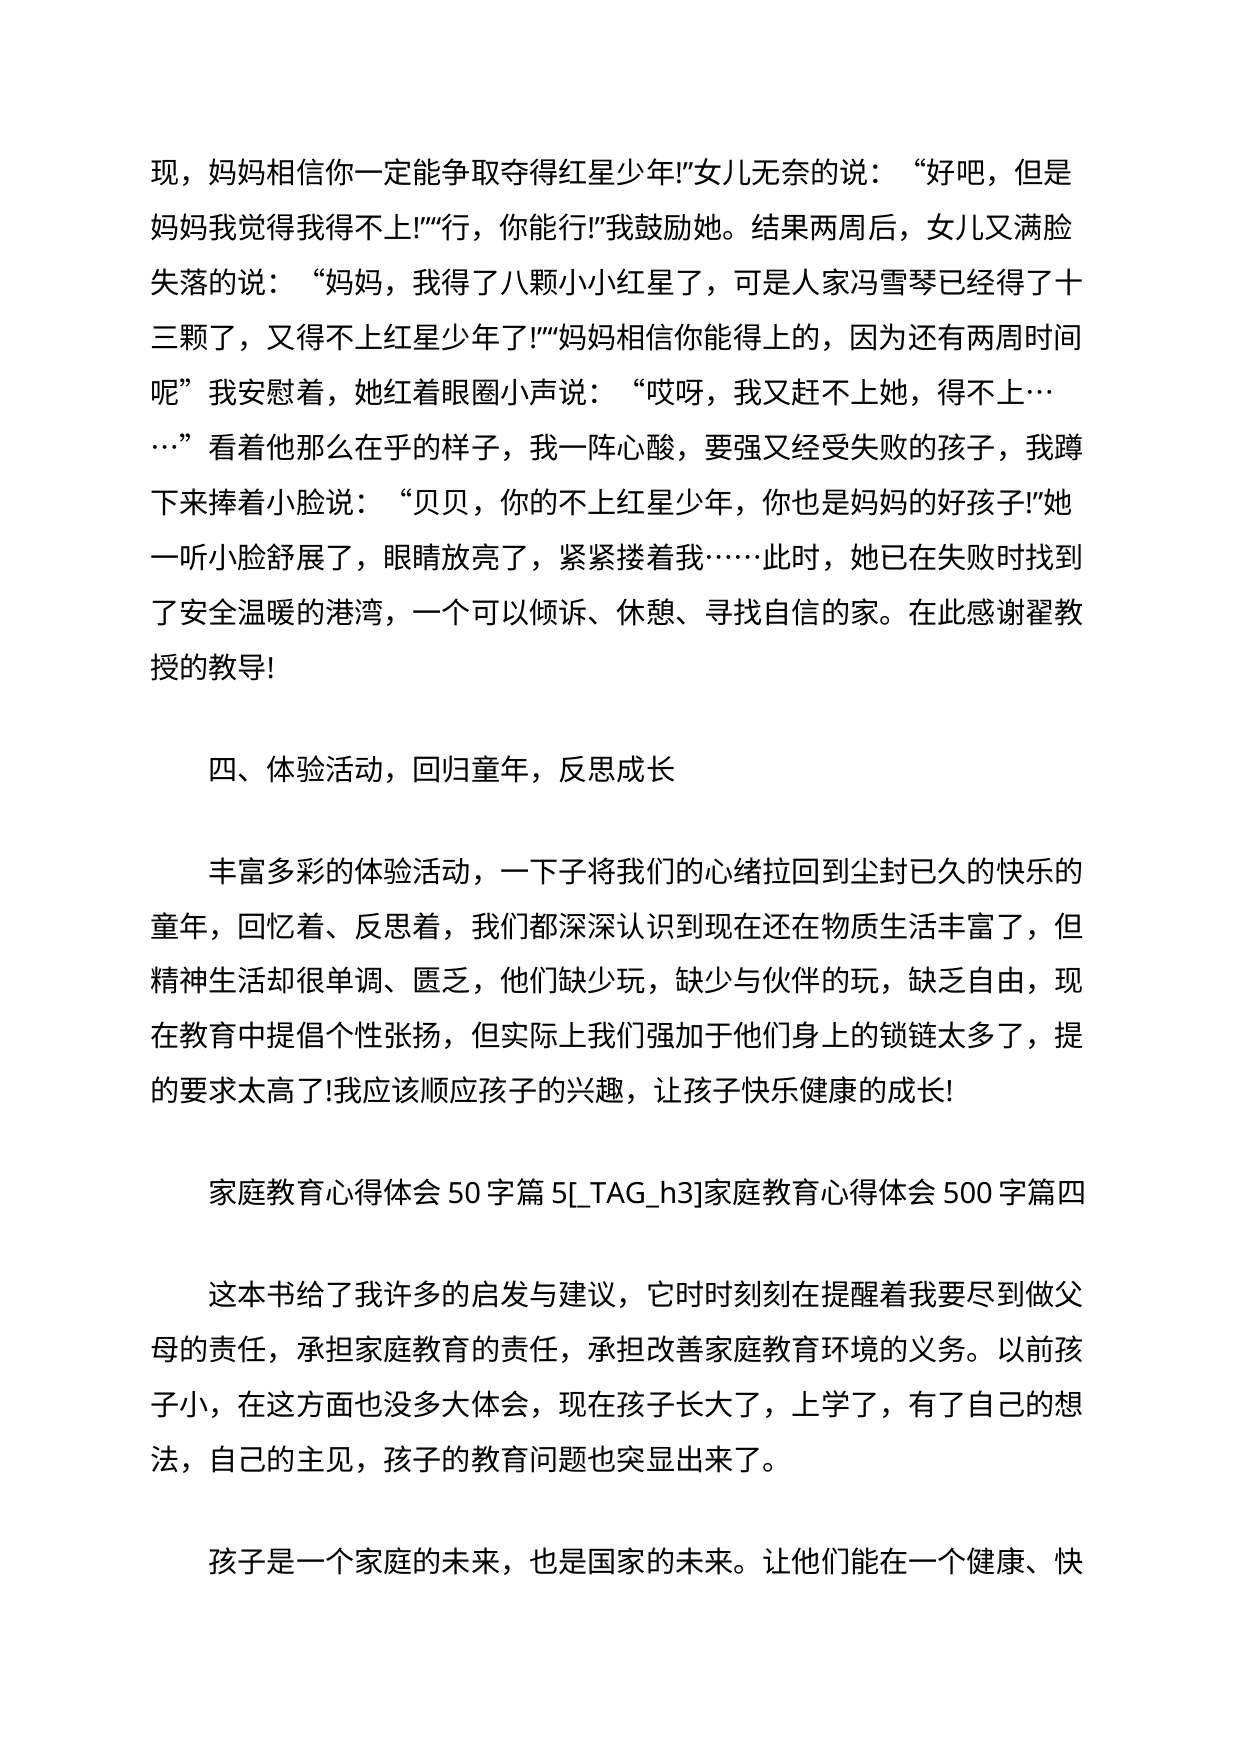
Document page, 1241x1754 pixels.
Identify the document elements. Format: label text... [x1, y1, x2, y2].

text 四、体验活动，回归童年，反思成长 [150, 746, 1090, 789]
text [150, 1538, 1090, 1581]
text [150, 150, 1090, 687]
text 丰富多彩的体验活动，一下子将我们的心绪拉回到尘封已久的快乐的童年，回忆着、反思着，我们都深深认识到现在还在物质生活丰富了，但精神生活却很单调、匮乏，他们缺少玩，缺少与伙伴的玩，缺乏自由，现在教育中提倡个性张扬，但实际上我们强加于他们身上的锁链太多了，提的要求太高了!我应该顺应孩子的兴趣，让孩子快乐健康的成长! [150, 848, 1090, 1110]
text 家庭教育心得体会50字篇5[_TAG_h3]家庭教育心得体会500字篇四 [150, 1170, 1090, 1212]
text 这本书给了我许多的启发与建议，它时时刻刻在提醒着我要尽到做父母的责任，承担家庭教育的责任，承担改善家庭教育环境的义务。以前孩子小，在这方面也没多大体会，现在孩子长大了，上学了，有了自己的想法，自己的主见，孩子的教育问题也突显出来了。 [150, 1272, 1090, 1479]
